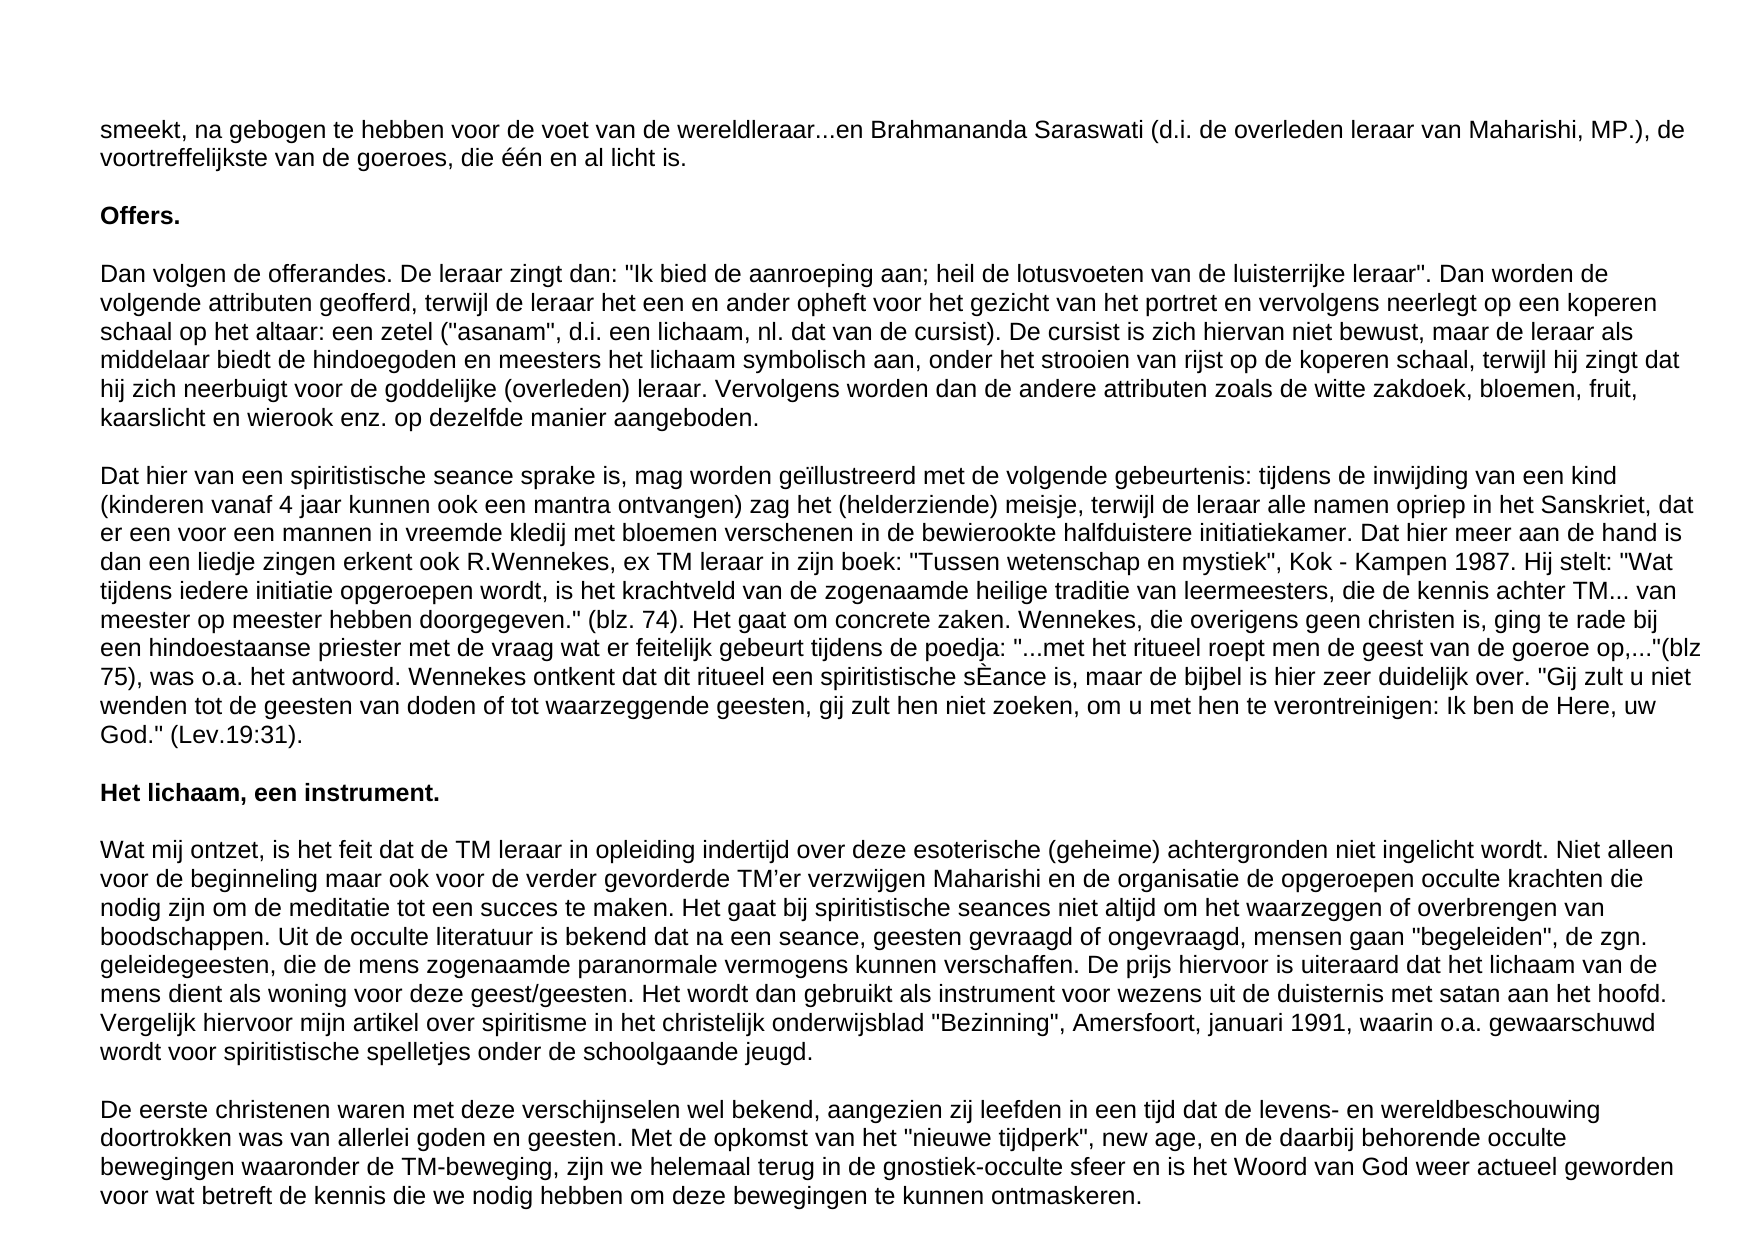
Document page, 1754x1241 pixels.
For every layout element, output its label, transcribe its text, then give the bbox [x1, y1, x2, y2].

text De eerste christenen waren met deze verschijnselen wel bekend, aangezien zij leefden in een tijd dat de levens- en wereldbeschouwing doortrokken was van allerlei goden en geesten. Met de opkomst van het "nieuwe tijdperk", new age, en de daarbij behorende occulte bewegingen waaronder de TM-beweging, zijn we helemaal terug in de gnostiek-occulte sfeer en is het Woord van God weer actueel geworden voor wat betreft de kennis die we nodig hebben om deze bewegingen te kunnen ontmaskeren. [100, 1094, 1708, 1209]
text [100, 114, 1708, 172]
text Dan volgen de offerandes. De leraar zingt dan: "Ik bied de aanroeping aan; heil de lotusvoeten van de luisterrijke leraar". Dan worden de volgende attributen geofferd, terwijl de leraar het een en ander opheft voor het gezicht van het portret en vervolgens neerlegt op een koperen schaal op het altaar: een zetel ("asanam", d.i. een lichaam, nl. dat van de cursist). De cursist is zich hiervan niet bewust, maar de leraar als middelaar biedt de hindoegoden en meesters het lichaam symbolisch aan, onder het strooien van rijst op de koperen schaal, terwijl hij zingt dat hij zich neerbuigt voor de goddelijke (overleden) leraar. Vervolgens worden dan de andere attributen zoals de witte zakdoek, bloemen, fruit, kaarslicht en wierook enz. op dezelfde manier aangeboden. [100, 259, 1708, 432]
text Het lichaam, een instrument. [100, 777, 1708, 806]
text Dat hier van een spiritistische seance sprake is, mag worden geïllustreerd met de volgende gebeurtenis: tijdens de inwijding van een kind (kinderen vanaf 4 jaar kunnen ook een mantra ontvangen) zag het (helderziende) meisje, terwijl de leraar alle namen opriep in het Sanskriet, dat er een voor een mannen in vreemde kledij met bloemen verschenen in de bewierookte halfduistere initiatiekamer. Dat hier meer aan de hand is dan een liedje zingen erkent ook R.Wennekes, ex TM leraar in zijn boek: "Tussen wetenschap en mystiek", Kok - Kampen 1987. Hij stelt: "Wat tijdens iedere initiatie opgeroepen wordt, is het krachtveld van de zogenaamde heilige traditie van leermeesters, die de kennis achter TM... van meester op meester hebben doorgegeven." (blz. 74). Het gaat om concrete zaken. Wennekes, die overigens geen christen is, ging te rade bij een hindoestaanse priester met de vraag wat er feitelijk gebeurt tijdens de poedja: "...met het ritueel roept men de geest van de goeroe op,..."(blz 75), was o.a. het antwoord. Wennekes ontkent dat dit ritueel een spiritistische sÈance is, maar de bijbel is hier zeer duidelijk over. "Gij zult u niet wenden tot de geesten van doden of tot waarzeggende geesten, gij zult hen niet zoeken, om u met hen te verontreinigen: Ik ben de Here, uw God." (Lev.19:31). [100, 461, 1708, 748]
text Offers. [100, 201, 1708, 230]
text Wat mij ontzet, is het feit dat de TM leraar in opleiding indertijd over deze esoterische (geheime) achtergronden niet ingelicht wordt. Niet alleen voor de beginneling maar ook voor de verder gevorderde TM’er verzwijgen Maharishi en de organisatie de opgeroepen occulte krachten die nodig zijn om de meditatie tot een succes te maken. Het gaat bij spiritistische seances niet altijd om het waarzeggen of overbrengen van boodschappen. Uit de occulte literatuur is bekend dat na een seance, geesten gevraagd of ongevraagd, mensen gaan "begeleiden", de zgn. geleidegeesten, die de mens zogenaamde paranormale vermogens kunnen verschaffen. De prijs hiervoor is uiteraard dat het lichaam van de mens dient als woning voor deze geest/geesten. Het wordt dan gebruikt als instrument voor wezens uit de duisternis met satan aan het hoofd. Vergelijk hiervoor mijn artikel over spiritisme in het christelijk onderwijsblad "Bezinning", Amersfoort, januari 1991, waarin o.a. gewaarschuwd wordt voor spiritistische spelletjes onder de schoolgaande jeugd. [100, 835, 1708, 1065]
